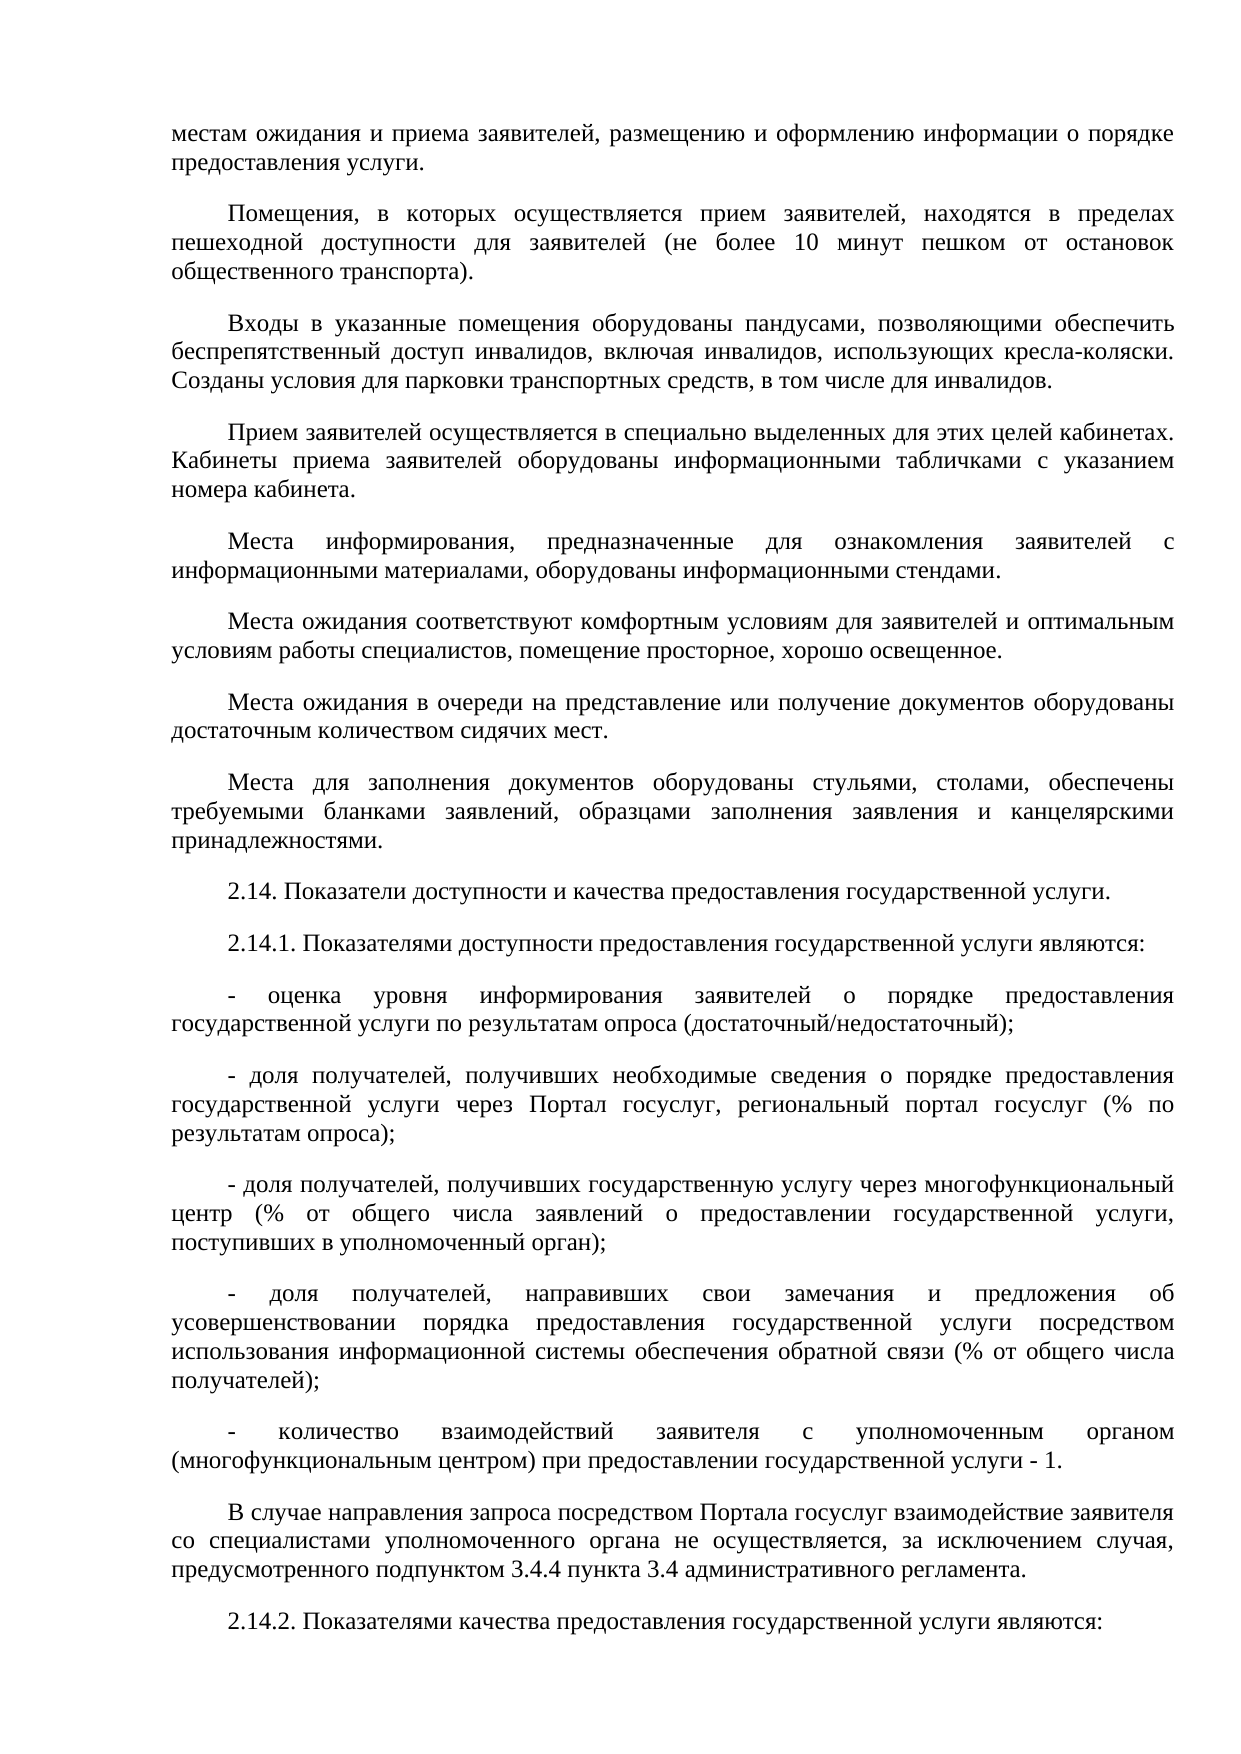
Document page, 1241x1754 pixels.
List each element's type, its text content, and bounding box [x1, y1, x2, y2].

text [171, 118, 1175, 176]
text Места для заполнения документов оборудованы стульями, столами, обеспечены требуемыми бланками заявлений, образцами заполнения заявления и канцелярскими принадлежностями. [171, 767, 1175, 853]
text В случае направления запроса посредством Портала госуслуг взаимодействие заявителя со специалистами уполномоченного органа не осуществляется, за исключением случая, предусмотренного подпунктом 3.4.4 пункта 3.4 административного регламента. [171, 1497, 1175, 1583]
text Места ожидания соответствуют комфортным условиям для заявителей и оптимальным условиям работы специалистов, помещение просторное, хорошо освещенное. [171, 606, 1175, 664]
text - доля получателей, направивших свои замечания и предложения об усовершенствовании порядка предоставления государственной услуги посредством использования информационной системы обеспечения обратной связи (% от общего числа получателей); [171, 1278, 1175, 1393]
text 2.14. Показатели доступности и качества предоставления государственной услуги. [171, 876, 1175, 905]
text Входы в указанные помещения оборудованы пандусами, позволяющими обеспечить беспрепятственный доступ инвалидов, включая инвалидов, использующих кресла-коляски. Созданы условия для парковки транспортных средств, в том числе для инвалидов. [171, 308, 1175, 394]
text - оценка уровня информирования заявителей о порядке предоставления государственной услуги по результатам опроса (достаточный/недостаточный); [171, 980, 1175, 1037]
text - доля получателей, получивших необходимые сведения о порядке предоставления государственной услуги через Портал госуслуг, региональный портал госуслуг (% по результатам опроса); [171, 1060, 1175, 1146]
text Места ожидания в очереди на представление или получение документов оборудованы достаточным количеством сидячих мест. [171, 687, 1175, 744]
text - количество взаимодействий заявителя с уполномоченным органом (многофункциональным центром) при предоставлении государственной услуги - 1. [171, 1416, 1175, 1474]
text 2.14.1. Показателями доступности предоставления государственной услуги являются: [171, 928, 1175, 957]
text Прием заявителей осуществляется в специально выделенных для этих целей кабинетах. Кабинеты приема заявителей оборудованы информационными табличками с указанием номера кабинета. [171, 417, 1175, 503]
text Места информирования, предназначенные для ознакомления заявителей с информационными материалами, оборудованы информационными стендами. [171, 526, 1175, 583]
text 2.14.2. Показателями качества предоставления государственной услуги являются: [171, 1606, 1175, 1635]
text - доля получателей, получивших государственную услугу через многофункциональный центр (% от общего числа заявлений о предоставлении государственной услуги, поступивших в уполномоченный орган); [171, 1169, 1175, 1256]
text Помещения, в которых осуществляется прием заявителей, находятся в пределах пешеходной доступности для заявителей (не более 10 минут пешком от остановок общественного транспорта). [171, 198, 1175, 285]
